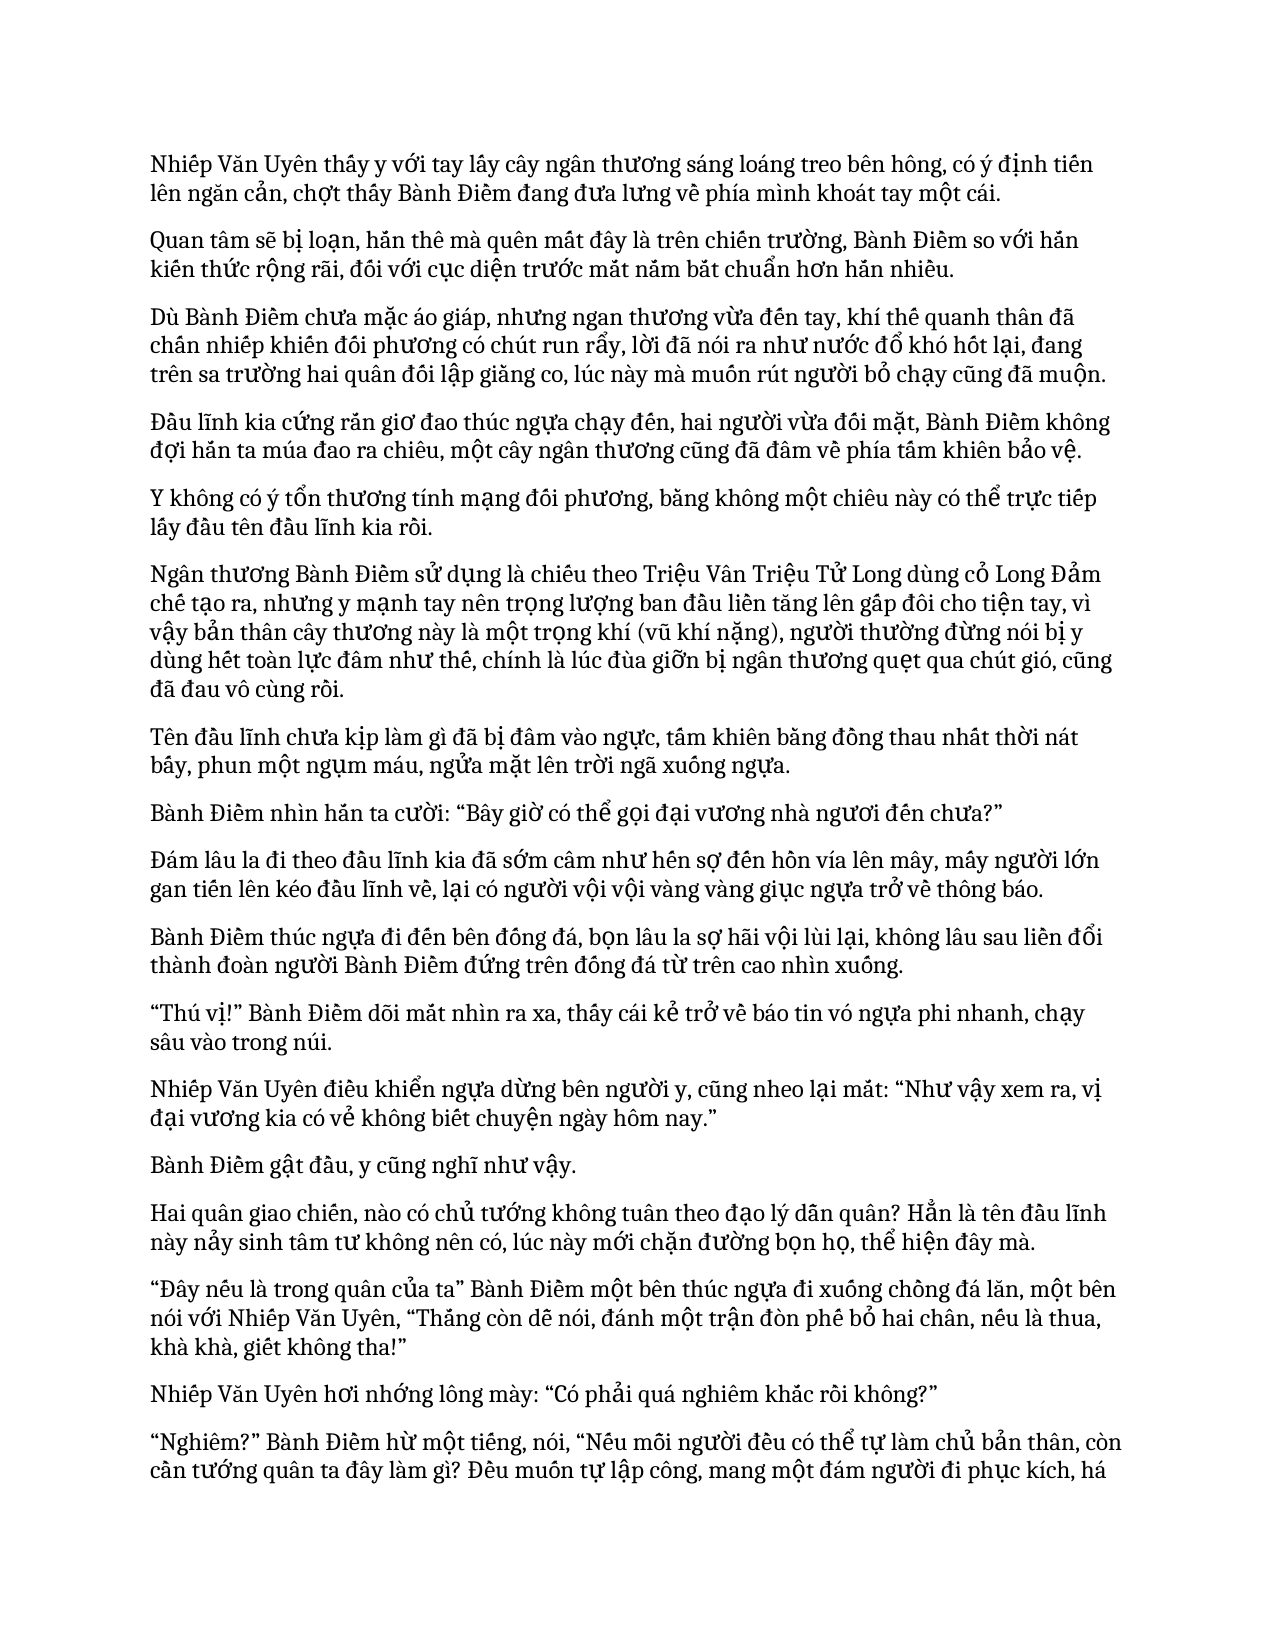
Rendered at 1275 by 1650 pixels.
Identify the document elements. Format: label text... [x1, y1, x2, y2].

text Nhiếp Văn Uyên điều khiển ngựa dừng bên người y, cũng nheo lại mắt: “Như vậy xem ra, vị đại vương kia có vẻ không biết chuyện ngày hôm nay.” [150, 1075, 1125, 1132]
text Bành Điềm thúc ngựa đi đến bên đống đá, bọn lâu la sợ hãi vội lùi lại, không lâu sau liền đổi thành đoàn người Bành Điềm đứng trên đống đá từ trên cao nhìn xuống. [150, 922, 1125, 980]
text Dù Bành Điềm chưa mặc áo giáp, nhưng ngan thương vừa đến tay, khí thế quanh thân đã chấn nhiếp khiến đối phương có chút run rẩy, lời đã nói ra như nước đổ khó hốt lại, đang trên sa trường hai quân đối lập giằng co, lúc này mà muốn rút người bỏ chạy cũng đã muộn. [150, 302, 1125, 389]
text Đầu lĩnh kia cứng rắn giơ đao thúc ngựa chạy đến, hai người vừa đối mặt, Bành Điềm không đợi hắn ta múa đao ra chiêu, một cây ngân thương cũng đã đâm về phía tấm khiên bảo vệ. [150, 407, 1125, 465]
text Đám lâu la đi theo đầu lĩnh kia đã sớm câm như hến sợ đến hồn vía lên mây, mấy người lớn gan tiến lên kéo đầu lĩnh về, lại có người vội vội vàng vàng giục ngựa trở về thông báo. [150, 846, 1125, 904]
text “Đây nếu là trong quân của ta” Bành Điềm một bên thúc ngựa đi xuống chồng đá lăn, một bên nói với Nhiếp Văn Uyên, “Thắng còn dễ nói, đánh một trận đòn phế bỏ hai chân, nếu là thua, khà khà, giết không tha!” [150, 1275, 1125, 1361]
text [150, 1427, 1125, 1485]
text Hai quân giao chiến, nào có chủ tướng không tuân theo đạo lý dẫn quân? Hẳn là tên đầu lĩnh này nảy sinh tâm tư không nên có, lúc này mới chặn đường bọn họ, thể hiện đây mà. [150, 1199, 1125, 1256]
text Bành Điềm gật đầu, y cũng nghĩ như vậy. [150, 1151, 1125, 1180]
text Y không có ý tổn thương tính mạng đối phương, bằng không một chiêu này có thể trực tiếp lấy đầu tên đầu lĩnh kia rồi. [150, 484, 1125, 541]
text “Thú vị!” Bành Điềm dõi mắt nhìn ra xa, thấy cái kẻ trở về báo tin vó ngựa phi nhanh, chạy sâu vào trong núi. [150, 999, 1125, 1056]
text Tên đầu lĩnh chưa kịp làm gì đã bị đâm vào ngực, tấm khiên bằng đồng thau nhất thời nát bấy, phun một ngụm máu, ngửa mặt lên trời ngã xuống ngựa. [150, 722, 1125, 780]
text Bành Điềm nhìn hắn ta cười: “Bây giờ có thể gọi đại vương nhà ngươi đến chưa?” [150, 799, 1125, 827]
text Ngân thương Bành Điềm sử dụng là chiếu theo Triệu Vân Triệu Tử Long dùng cỏ Long Đảm chế tạo ra, nhưng y mạnh tay nên trọng lượng ban đầu liền tăng lên gấp đôi cho tiện tay, vì vậy bản thân cây thương này là một trọng khí (vũ khí nặng), người thường đừng nói bị y dùng hết toàn lực đâm như thế, chính là lúc đùa giỡn bị ngân thương quẹt qua chút gió, cũng đã đau vô cùng rồi. [150, 560, 1125, 704]
text Nhiếp Văn Uyên thấy y với tay lấy cây ngân thương sáng loáng treo bên hông, có ý định tiến lên ngăn cản, chợt thấy Bành Điềm đang đưa lưng về phía mình khoát tay một cái. [150, 150, 1125, 207]
text Quan tâm sẽ bị loạn, hắn thê mà quên mất đây là trên chiến trường, Bành Điềm so với hắn kiến thức rộng rãi, đối với cục diện trước mắt nắm bắt chuẩn hơn hắn nhiều. [150, 226, 1125, 284]
text Nhiếp Văn Uyên hơi nhớng lông mày: “Có phải quá nghiêm khắc rồi không?” [150, 1380, 1125, 1409]
